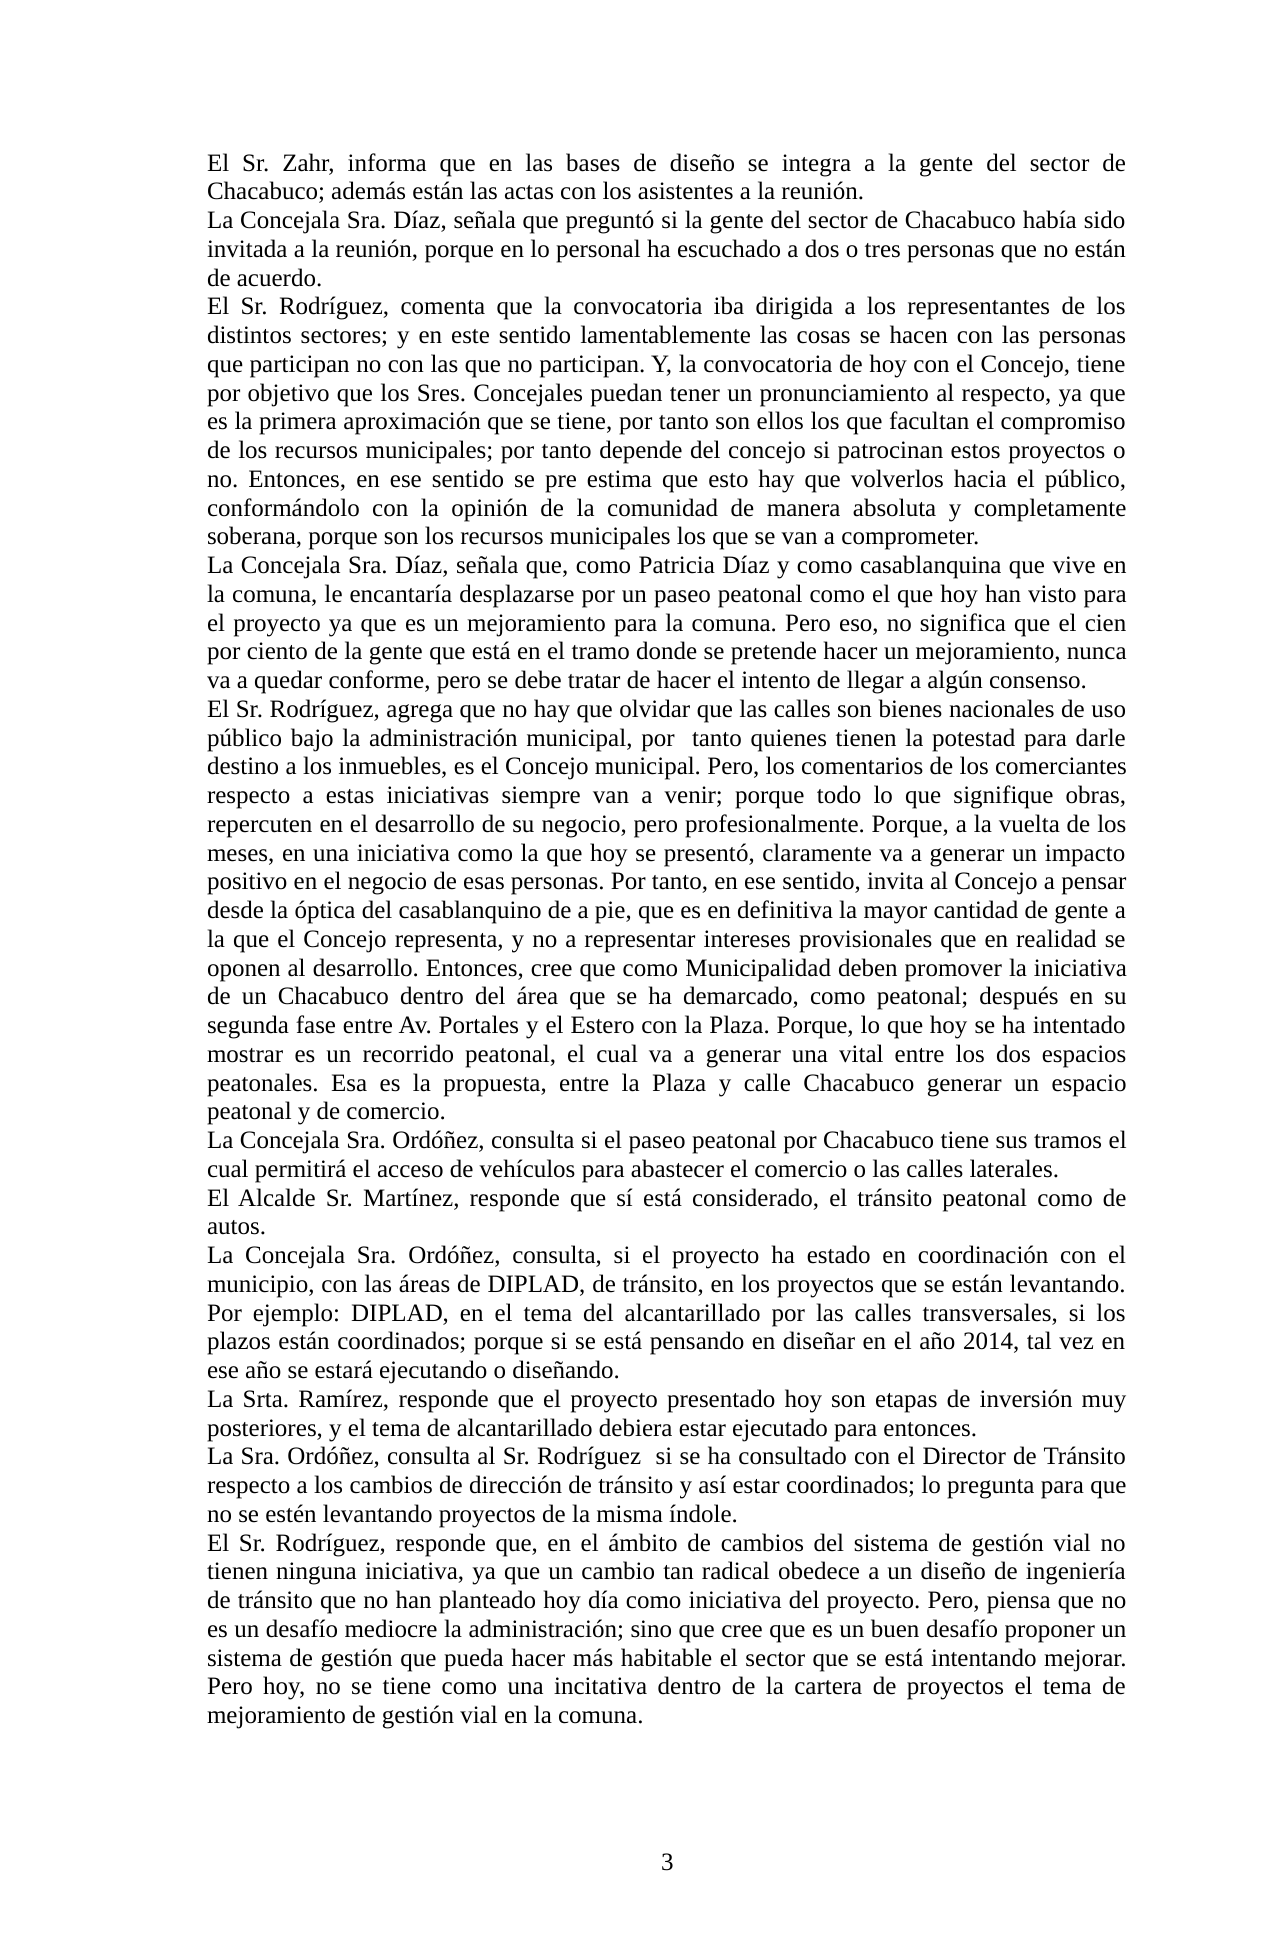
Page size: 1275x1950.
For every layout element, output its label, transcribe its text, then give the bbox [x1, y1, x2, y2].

text La Concejala Sra. Ordóñez, consulta, si el proyecto ha estado en coordinación con el municipio, con las áreas de DIPLAD, de tránsito, en los proyectos que se están levantando. Por ejemplo: DIPLAD, en el tema del alcantarillado por las calles transversales, si los plazos están coordinados; porque si se está pensando en diseñar en el año 2014, tal vez en ese año se estará ejecutando o diseñando. [207, 1240, 1127, 1384]
text El Sr. Zahr, informa que en las bases de diseño se integra a la gente del sector de Chacabuco; además están las actas con los asistentes a la reunión. [207, 148, 1127, 205]
text El Sr. Rodríguez, responde que, en el ámbito de cambios del sistema de gestión vial no tienen ninguna iniciativa, ya que un cambio tan radical obedece a un diseño de ingeniería de tránsito que no han planteado hoy día como iniciativa del proyecto. Pero, piensa que no es un desafío mediocre la administración; sino que cree que es un buen desafío proponer un sistema de gestión que pueda hacer más habitable el sector que se está intentando mejorar. Pero hoy, no se tiene como una incitativa dentro de la cartera de proyectos el tema de mejoramiento de gestión vial en la comuna. [207, 1528, 1127, 1729]
text La Srta. Ramírez, responde que el proyecto presentado hoy son etapas de inversión muy posteriores, y el tema de alcantarillado debiera estar ejecutado para entonces. [207, 1384, 1127, 1441]
text La Concejala Sra. Díaz, señala que, como Patricia Díaz y como casablanquina que vive en la comuna, le encantaría desplazarse por un paseo peatonal como el que hoy han visto para el proyecto ya que es un mejoramiento para la comuna. Pero eso, no significa que el cien por ciento de la gente que está en el tramo donde se pretende hacer un mejoramiento, nunca va a quedar conforme, pero se debe tratar de hacer el intento de llegar a algún consenso. [207, 550, 1127, 694]
text El Sr. Rodríguez, comenta que la convocatoria iba dirigida a los representantes de los distintos sectores; y en este sentido lamentablemente las cosas se hacen con las personas que participan no con las que no participan. Y, la convocatoria de hoy con el Concejo, tiene por objetivo que los Sres. Concejales puedan tener un pronunciamiento al respecto, ya que es la primera aproximación que se tiene, por tanto son ellos los que facultan el compromiso de los recursos municipales; por tanto depende del concejo si patrocinan estos proyectos o no. Entonces, en ese sentido se pre estima que esto hay que volverlos hacia el público, conformándolo con la opinión de la comunidad de manera absoluta y completamente soberana, porque son los recursos municipales los que se van a comprometer. [207, 291, 1127, 550]
text La Sra. Ordóñez, consulta al Sr. Rodríguez si se ha consultado con el Director de Tránsito respecto a los cambios de dirección de tránsito y así estar coordinados; lo pregunta para que no se estén levantando proyectos de la misma índole. [207, 1441, 1127, 1528]
text El Sr. Rodríguez, agrega que no hay que olvidar que las calles son bienes nacionales de uso público bajo la administración municipal, por tanto quienes tienen la potestad para darle destino a los inmuebles, es el Concejo municipal. Pero, los comentarios de los comerciantes respecto a estas iniciativas siempre van a venir; porque todo lo que signifique obras, repercuten en el desarrollo de su negocio, pero profesionalmente. Porque, a la vuelta de los meses, en una iniciativa como la que hoy se presentó, claramente va a generar un impacto positivo en el negocio de esas personas. Por tanto, en ese sentido, invita al Concejo a pensar desde la óptica del casablanquino de a pie, que es en definitiva la mayor cantidad de gente a la que el Concejo representa, y no a representar intereses provisionales que en realidad se oponen al desarrollo. Entonces, cree que como Municipalidad deben promover la iniciativa de un Chacabuco dentro del área que se ha demarcado, como peatonal; después en su segunda fase entre Av. Portales y el Estero con la Plaza. Porque, lo que hoy se ha intentado mostrar es un recorrido peatonal, el cual va a generar una vital entre los dos espacios peatonales. Esa es la propuesta, entre la Plaza y calle Chacabuco generar un espacio peatonal y de comercio. [207, 694, 1127, 1125]
text El Alcalde Sr. Martínez, responde que sí está considerado, el tránsito peatonal como de autos. [207, 1183, 1127, 1240]
text La Concejala Sra. Ordóñez, consulta si el paseo peatonal por Chacabuco tiene sus tramos el cual permitirá el acceso de vehículos para abastecer el comercio o las calles laterales. [207, 1125, 1127, 1183]
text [207, 205, 1127, 291]
